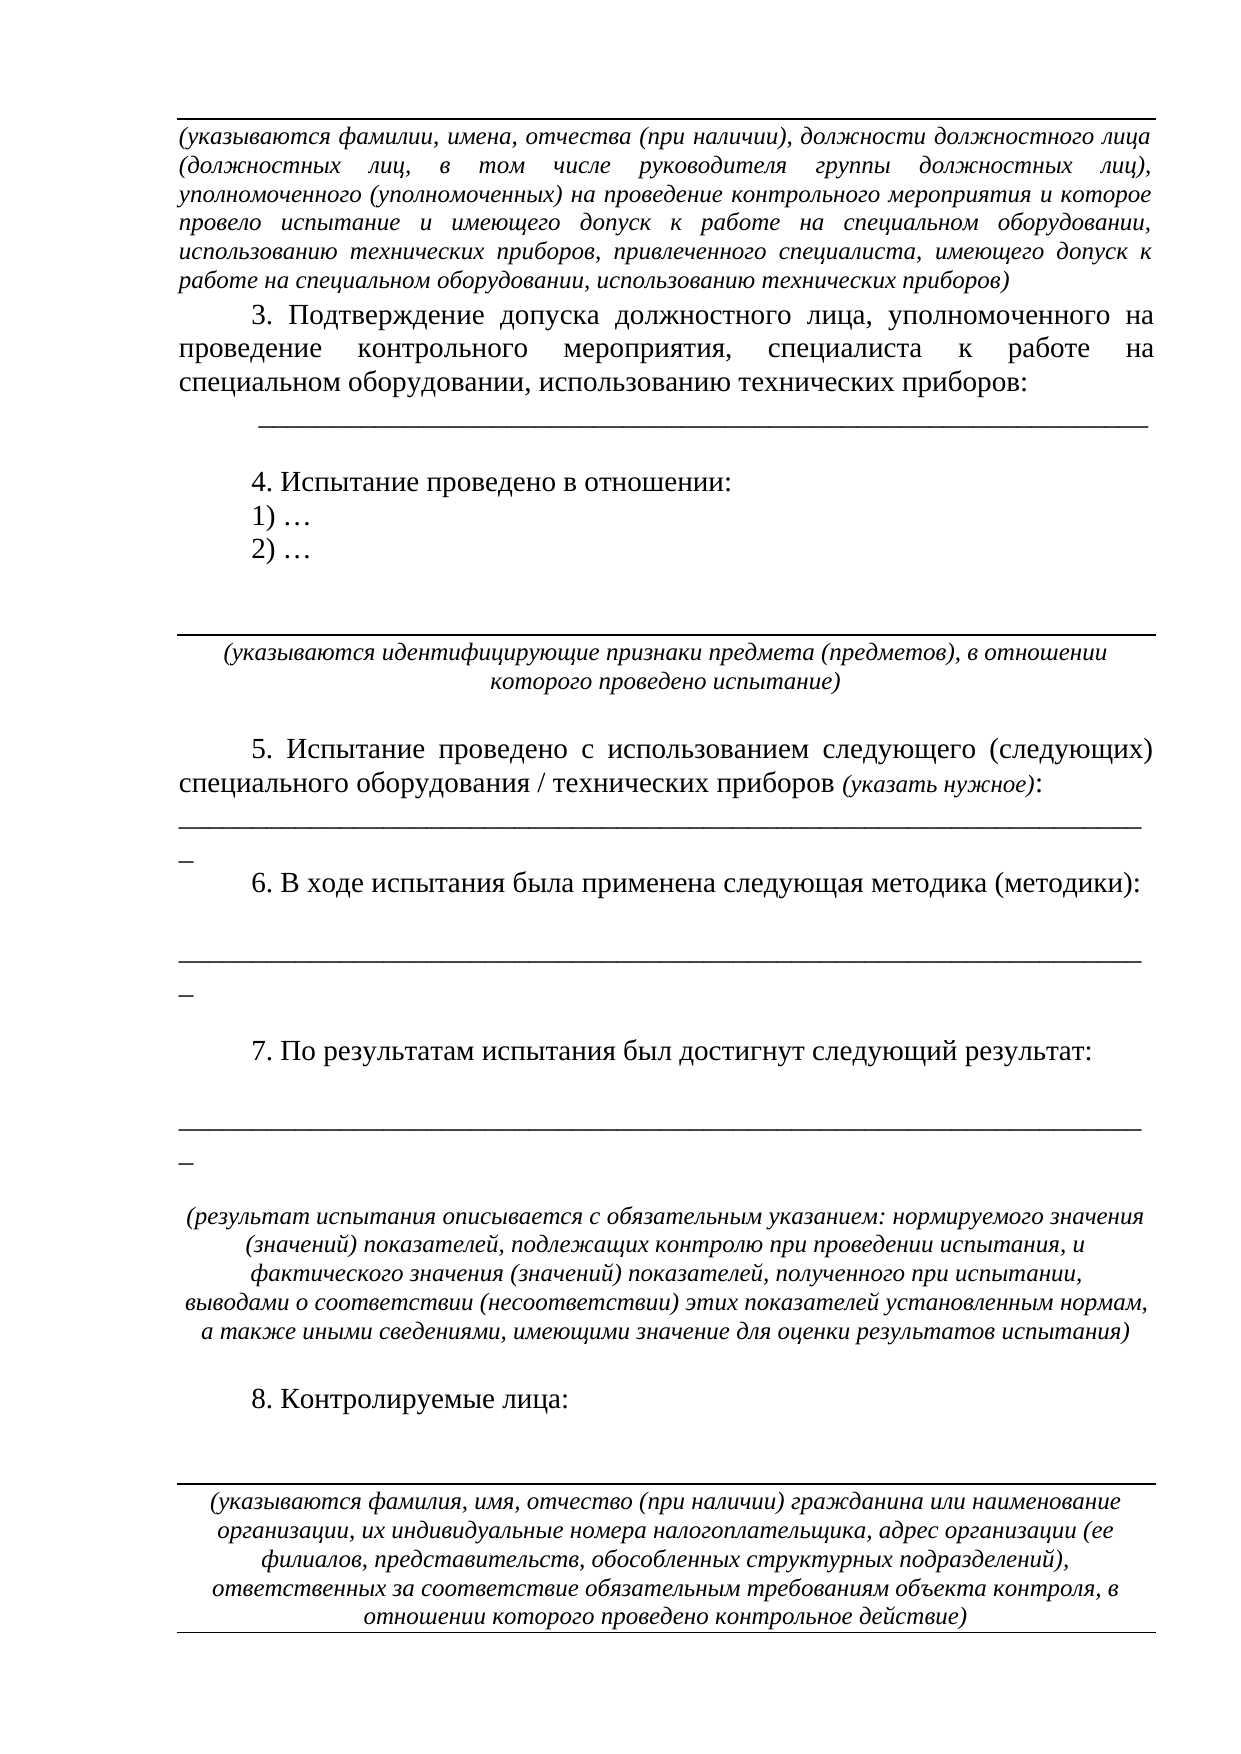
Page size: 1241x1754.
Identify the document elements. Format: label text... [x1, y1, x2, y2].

table_cell 5. Испытание проведено с использованием следующего (следующих) специального оборудования / технических приборов (указать нужное): ___________________________________________________________________ 6. В ходе испытания была применена следующая методика (методики): ___________________________________________________________________ 7. По результатам испытания был достигнут следующий результат: ___________________________________________________________________ (результат испытания описывается с обязательным указанием: нормируемого значения (значений) показателей, подлежащих контролю при проведении испытания, и фактического значения (значений) показателей, полученного при испытании, выводами о соответствии (несоответствии) этих показателей установленным нормам, а также иными сведениями, имеющими значение для оценки результатов испытания) [177, 696, 1156, 1379]
table_cell (указываются идентифицирующие признаки предмета (предметов), в отношении которого проведено испытание) [177, 636, 1156, 696]
table_cell 8. Контролируемые лица: [177, 1380, 1156, 1483]
table_cell (указываются фамилии, имена, отчества (при наличии), должности должностного лица (должностных лиц, в том числе руководителя группы должностных лиц), уполномоченного (уполномоченных) на проведение контрольного мероприятия и которое провело испытание и имеющего допуск к работе на специальном оборудовании, использованию технических приборов, привлеченного специалиста, имеющего допуск к работе на специальном оборудовании, использованию технических приборов) [177, 120, 1156, 295]
table_cell 3. Подтверждение допуска должностного лица, уполномоченного на проведение контрольного мероприятия, специалиста к работе на специальном оборудовании, использованию технических приборов: _____________________________________________________________ 4. Испытание проведено в отношении: 1) … 2) … [177, 295, 1156, 634]
